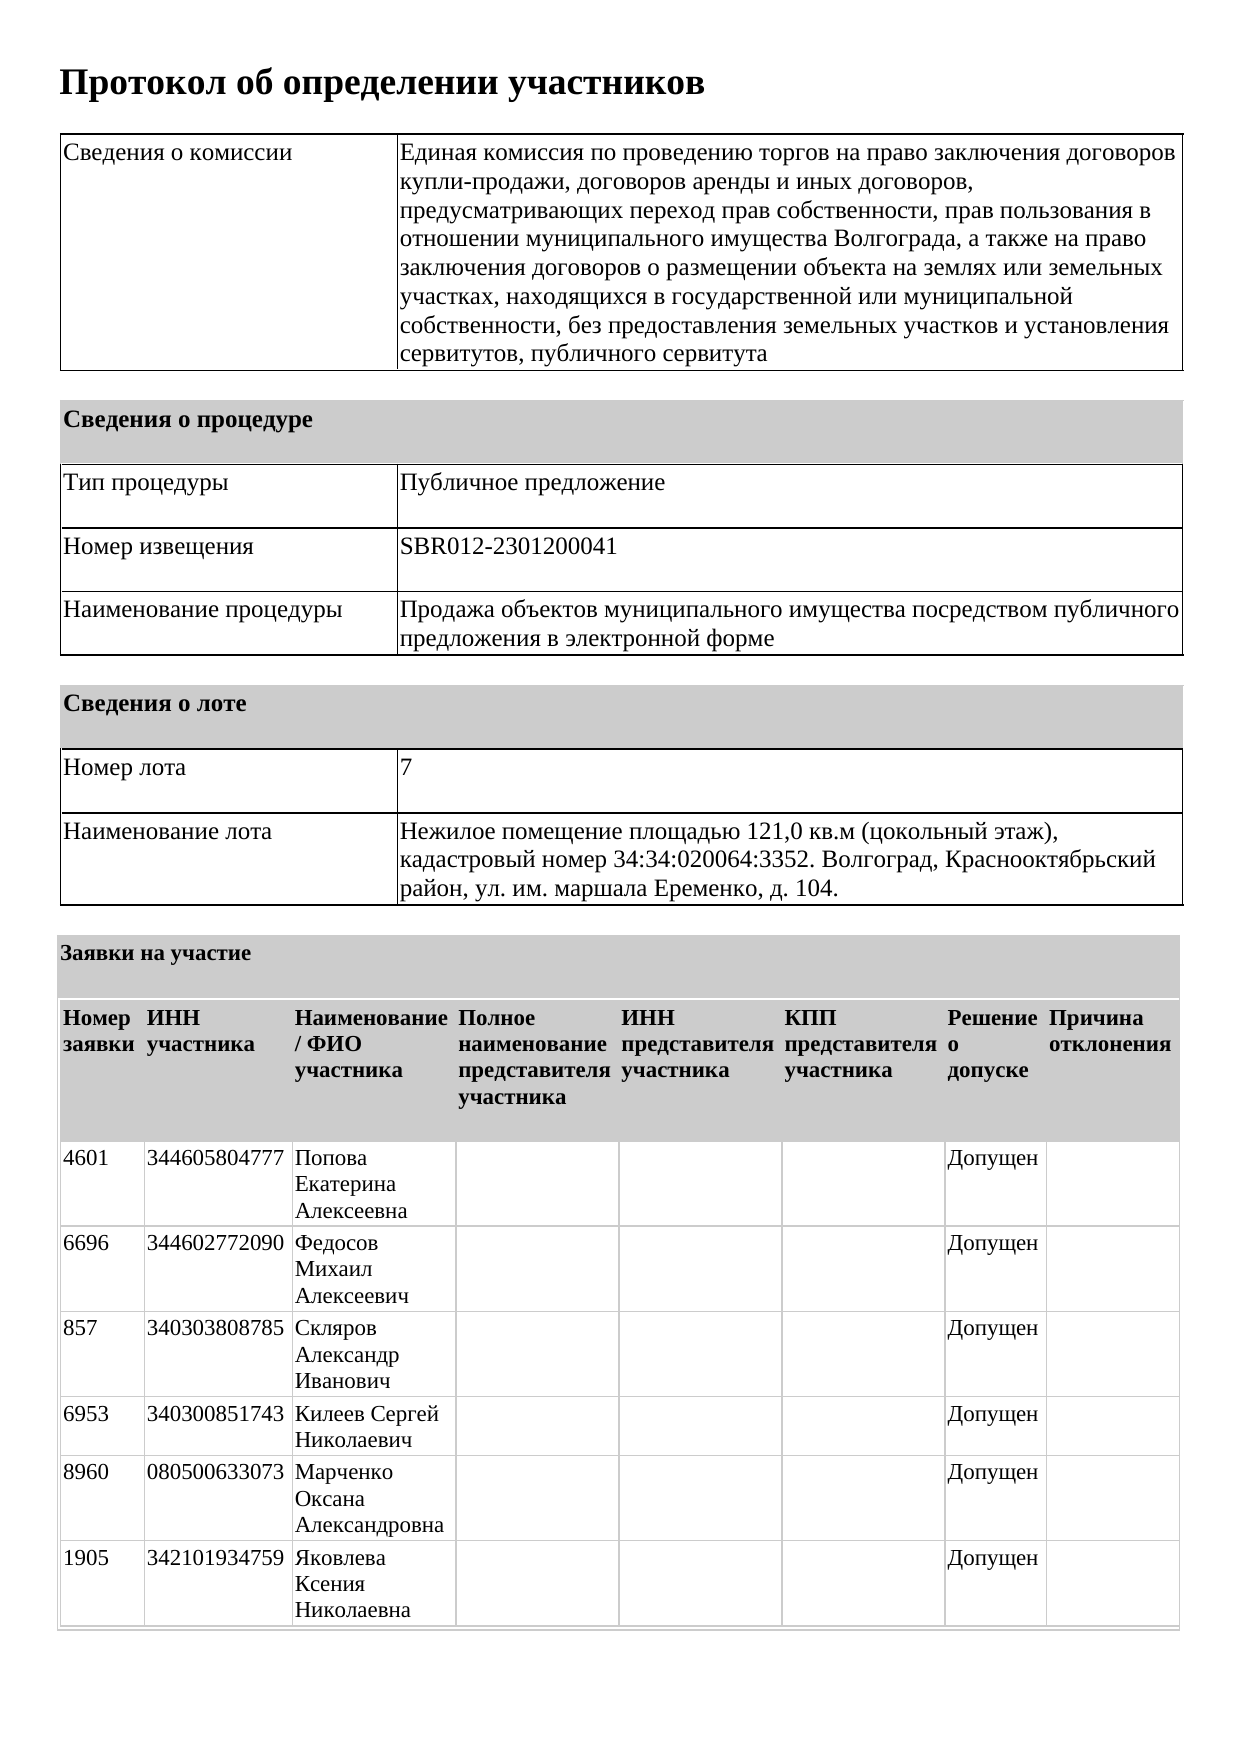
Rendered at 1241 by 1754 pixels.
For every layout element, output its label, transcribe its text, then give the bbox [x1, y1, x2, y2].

table_cell [457, 1541, 618, 1625]
table_cell [783, 1456, 944, 1540]
table_cell [145, 1456, 292, 1540]
table_cell Наименование лота [61, 813, 397, 904]
table_cell [61, 1397, 144, 1455]
table_cell [457, 1397, 618, 1455]
table_cell [1047, 1397, 1179, 1455]
table_cell [620, 1541, 781, 1625]
table_cell Наименование процедуры [61, 592, 397, 654]
table_cell [293, 1142, 455, 1225]
table_header Заявки на участие [58, 936, 1179, 996]
table_cell [293, 1227, 455, 1311]
table_cell [620, 1142, 781, 1225]
table_cell [61, 1142, 144, 1225]
table_cell [946, 1397, 1046, 1455]
table_header Сведения о процедуре [61, 401, 1182, 463]
table_cell [620, 1227, 781, 1311]
table_cell Номер лота [61, 749, 397, 812]
table_cell Номер извещения [61, 528, 397, 591]
table_cell [946, 1541, 1046, 1625]
table_cell [1047, 1312, 1179, 1396]
table_cell [946, 1227, 1046, 1311]
table_cell 7 [398, 750, 1182, 812]
table_cell [61, 1227, 144, 1311]
table_cell [1047, 1456, 1179, 1540]
table_cell [783, 1312, 944, 1396]
table_cell [145, 1397, 292, 1455]
table_cell Публичное предложение [398, 465, 1182, 527]
table_cell [457, 1227, 618, 1311]
table_cell [61, 1541, 144, 1625]
table_cell [457, 1142, 618, 1225]
table_cell [61, 1456, 144, 1540]
table_cell [293, 1541, 455, 1625]
table_header Единая комиссия по проведению торгов на право заключения договоров купли-продажи, договоров аренды и иных договоров, предусматривающих переход прав собственности, прав пользования в отношении муниципального имущества Волгограда, а также на право заключения договоров о размещении объекта на землях или земельных участках, находящихся в государственной или муниципальной собственности, без предоставления земельных участков и установления сервитутов, публичного сервитута [398, 135, 1182, 369]
table_cell [1047, 1541, 1179, 1625]
table_cell [61, 1312, 144, 1396]
table_cell [783, 1142, 944, 1225]
table_cell [620, 1456, 781, 1540]
table_cell Нежилое помещение площадью 121,0 кв.м (цокольный этаж), кадастровый номер 34:34:020064:3352. Волгоград, Краснооктябрьский район, ул. им. маршала Еременко, д. 104. [398, 814, 1182, 904]
table_header Сведения о комиссии [61, 135, 397, 369]
table_cell [946, 1142, 1046, 1225]
table_cell [946, 1456, 1046, 1540]
table_cell [620, 1312, 781, 1396]
table_cell [946, 1312, 1046, 1396]
table_cell [457, 1312, 618, 1396]
table_cell [457, 1456, 618, 1540]
table_header Сведения о лоте [61, 686, 1182, 748]
table_cell [293, 1397, 455, 1455]
table_cell Тип процедуры [61, 465, 397, 527]
table_cell [145, 1541, 292, 1625]
table_cell [293, 1312, 455, 1396]
table_cell [145, 1312, 292, 1396]
table_cell [783, 1227, 944, 1311]
table_cell SBR012-2301200041 [398, 529, 1182, 591]
table_cell [1047, 1227, 1179, 1311]
table_cell [783, 1397, 944, 1455]
table_cell [293, 1456, 455, 1540]
table_cell [783, 1541, 944, 1625]
subtitle Протокол об определении участников [59, 59, 1181, 102]
table_cell [620, 1397, 781, 1455]
table_cell [145, 1142, 292, 1225]
table_cell Продажа объектов муниципального имущества посредством публичного предложения в электронной форме [398, 592, 1182, 654]
table_cell [1047, 1142, 1179, 1225]
table_cell [145, 1227, 292, 1311]
